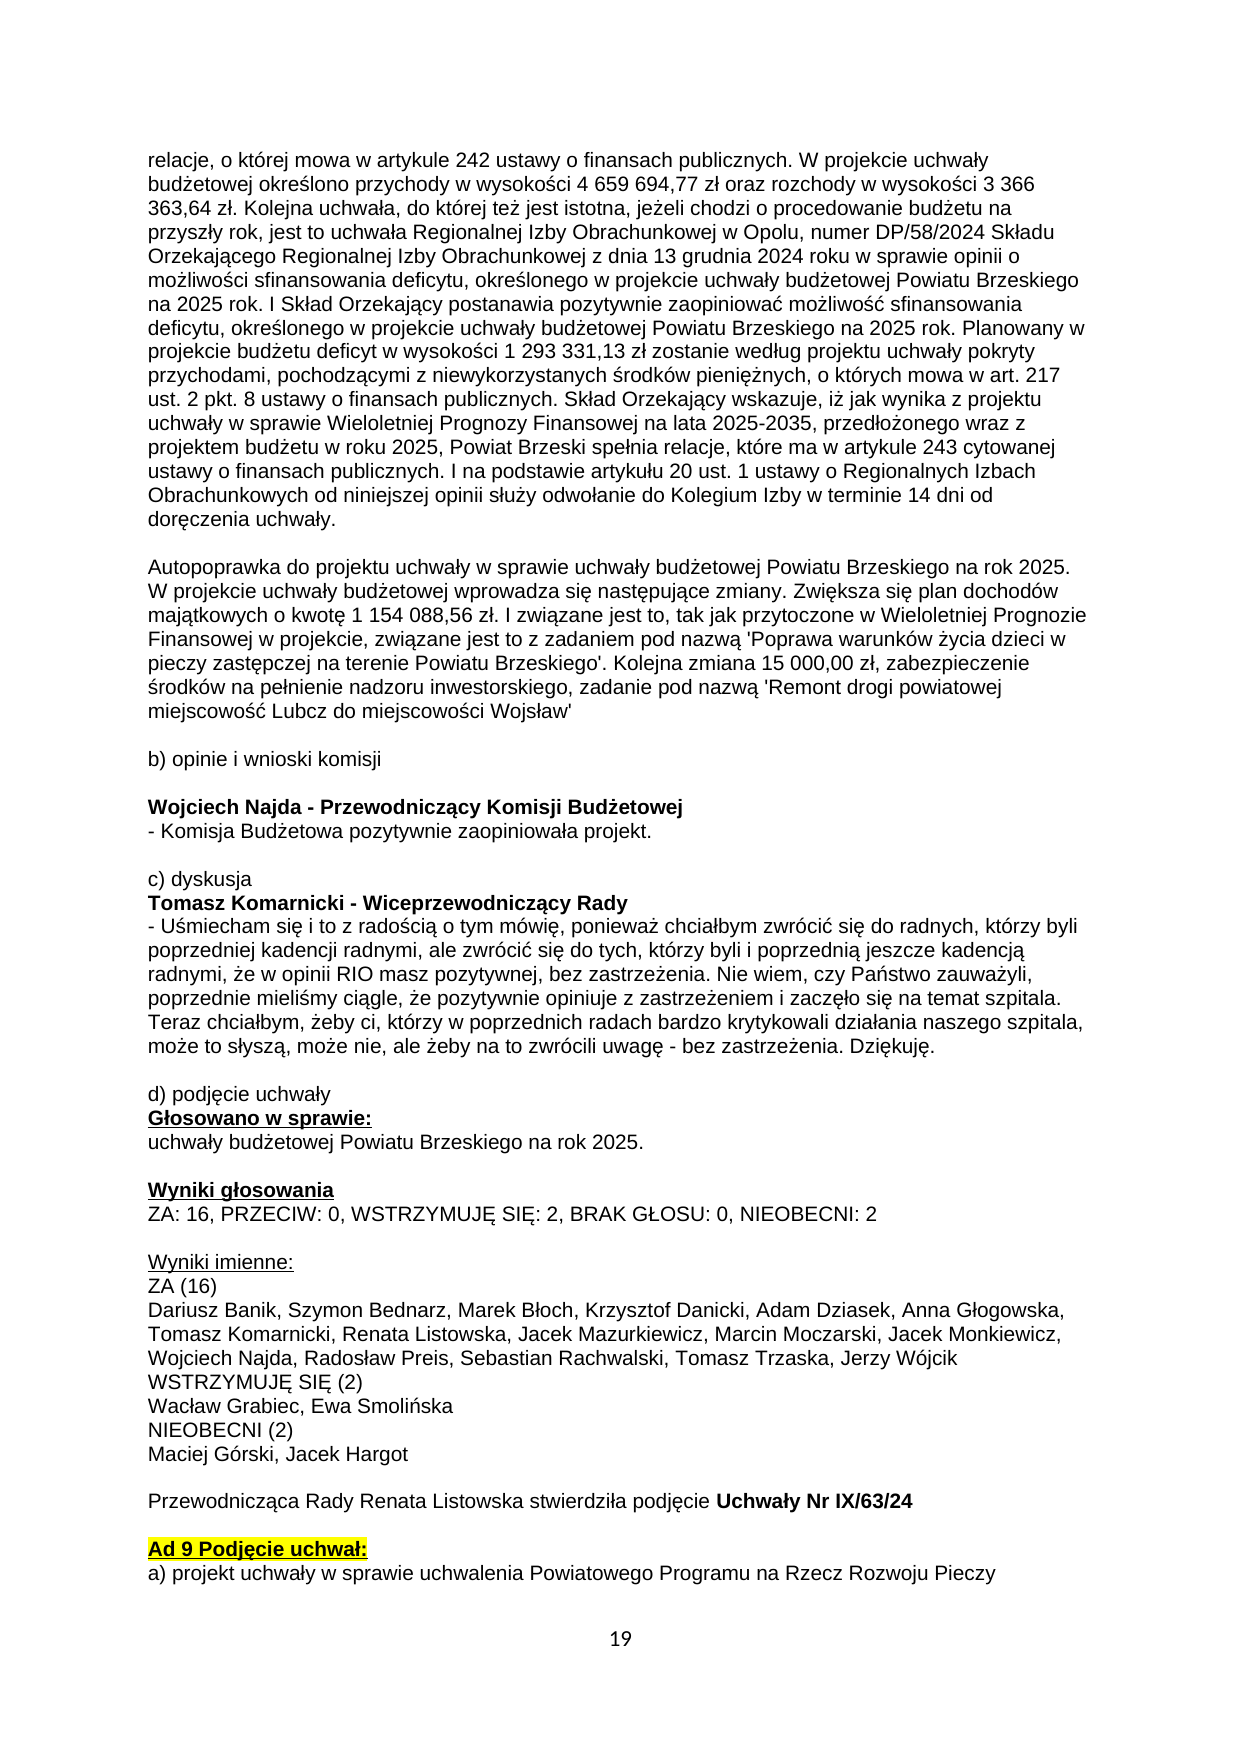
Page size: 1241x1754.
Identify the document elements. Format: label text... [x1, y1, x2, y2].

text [148, 148, 1093, 531]
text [148, 1465, 1093, 1585]
text Autopoprawka do projektu uchwały w sprawie uchwały budżetowej Powiatu Brzeskiego na rok 2025. W projekcie uchwały budżetowej wprowadza się następujące zmiany. Zwiększa się plan dochodów majątkowych o kwotę 1 154 088,56 zł. I związane jest to, tak jak przytoczone w Wieloletniej Prognozie Finansowej w projekcie, związane jest to z zadaniem pod nazwą 'Poprawa warunków życia dzieci w pieczy zastępczej na terenie Powiatu Brzeskiego'. Kolejna zmiana 15 000,00 zł, zabezpieczenie środków na pełnienie nadzoru inwestorskiego, zadanie pod nazwą 'Remont drogi powiatowej miejscowość Lubcz do miejscowości Wojsław' b) opinie i wnioski komisji Wojciech Najda - Przewodniczący Komisji Budżetowej - Komisja Budżetowa pozytywnie zaopiniowała projekt. c) dyskusja Tomasz Komarnicki - Wiceprzewodniczący Rady - Uśmiecham się i to z radością o tym mówię, ponieważ chciałbym zwrócić się do radnych, którzy byli poprzedniej kadencji radnymi, ale zwrócić się do tych, którzy byli i poprzednią jeszcze kadencją radnymi, że w opinii RIO masz pozytywnej, bez zastrzeżenia. Nie wiem, czy Państwo zauważyli, poprzednie mieliśmy ciągle, że pozytywnie opiniuje z zastrzeżeniem i zaczęło się na temat szpitala. Teraz chciałbym, żeby ci, którzy w poprzednich radach bardzo krytykowali działania naszego szpitala, może to słyszą, może nie, ale żeby na to zwrócili uwagę - bez zastrzeżenia. Dziękuję. d) podjęcie uchwały Głosowano w sprawie: uchwały budżetowej Powiatu Brzeskiego na rok 2025. Wyniki głosowania ZA: 16, PRZECIW: 0, WSTRZYMUJĘ SIĘ: 2, BRAK GŁOSU: 0, NIEOBECNI: 2 Wyniki imienne: ZA (16) Dariusz Banik, Szymon Bednarz, Marek Błoch, Krzysztof Danicki, Adam Dziasek, Anna Głogowska, Tomasz Komarnicki, Renata Listowska, Jacek Mazurkiewicz, Marcin Moczarski, Jacek Monkiewicz, Wojciech Najda, Radosław Preis, Sebastian Rachwalski, Tomasz Trzaska, Jerzy Wójcik WSTRZYMUJĘ SIĘ (2) Wacław Grabiec, Ewa Smolińska NIEOBECNI (2) Maciej Górski, Jacek Hargot [148, 555, 1093, 1465]
